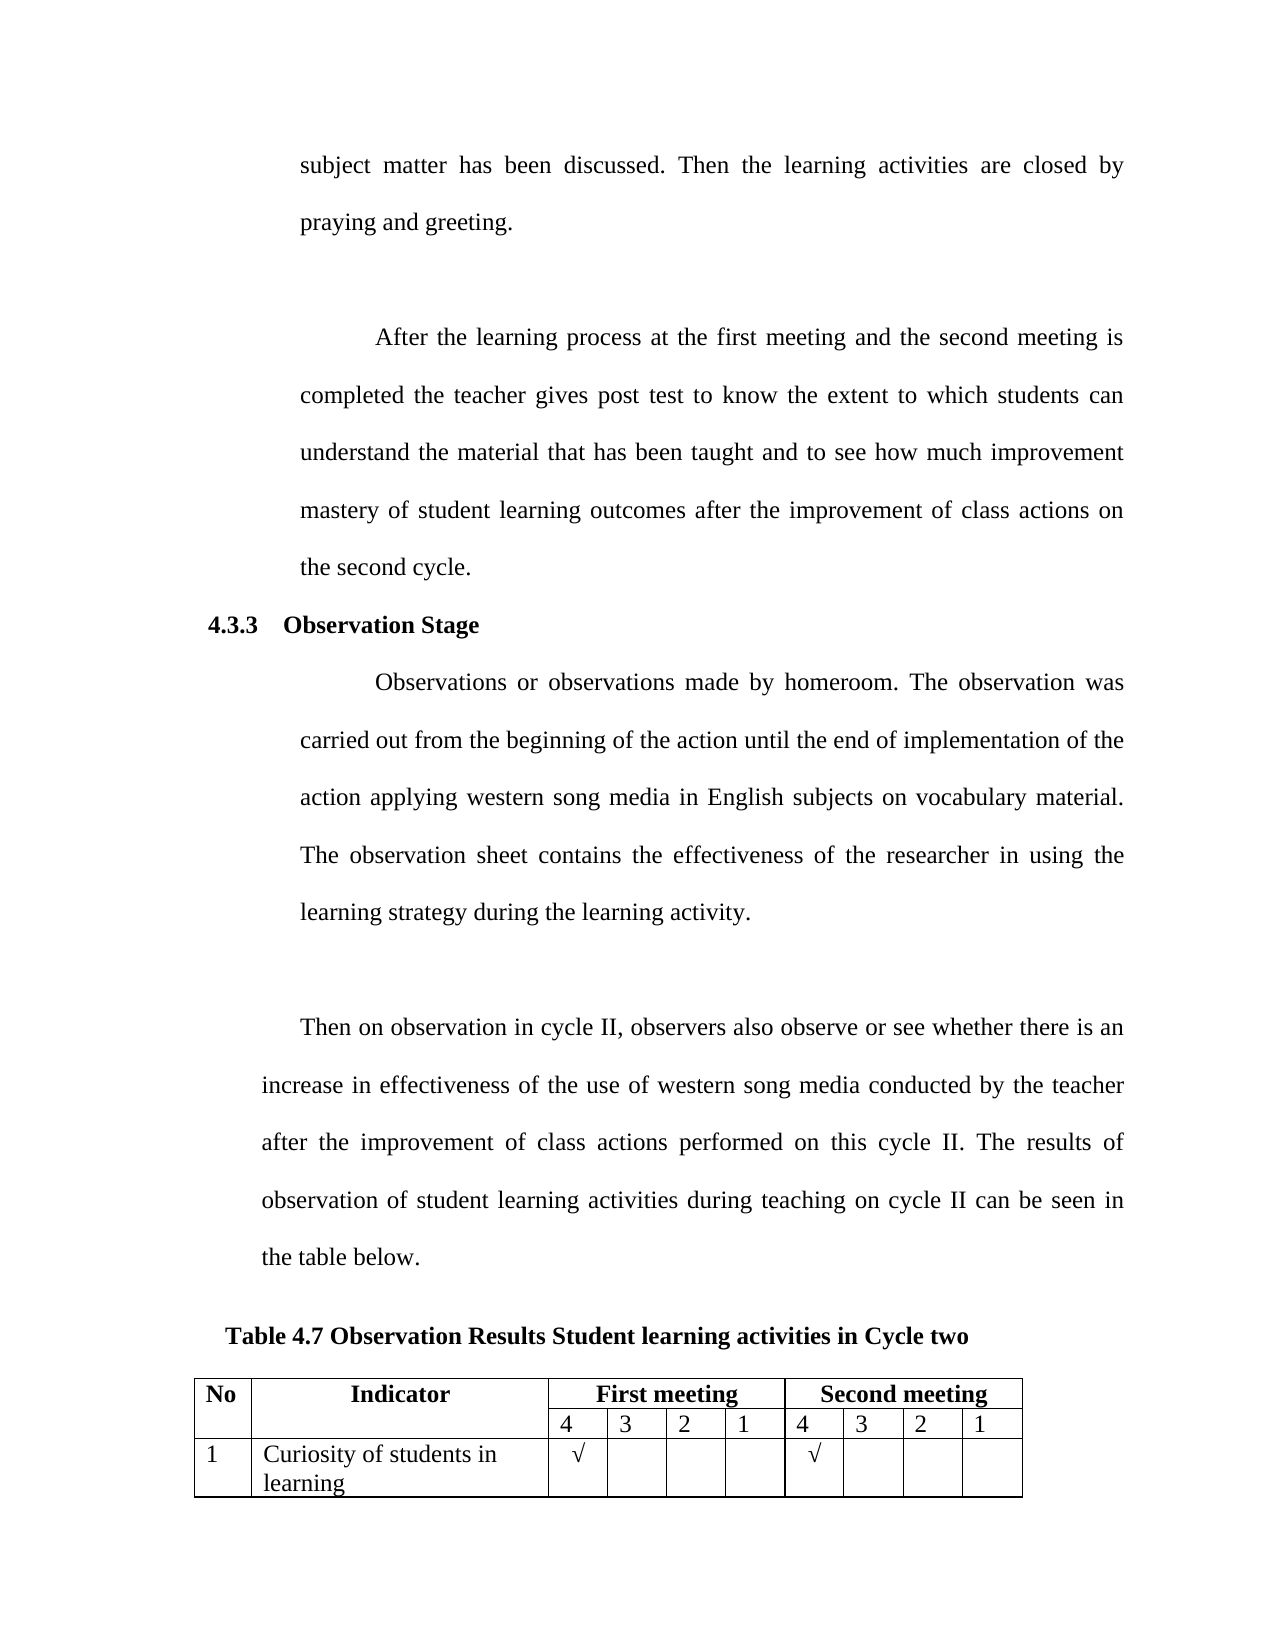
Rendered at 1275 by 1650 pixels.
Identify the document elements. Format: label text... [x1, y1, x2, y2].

table_cell 1 [963, 1409, 1022, 1438]
text Table 4.7 Observation Results Student learning activities in Cycle two [150, 1321, 1125, 1349]
table_cell [667, 1439, 725, 1496]
table_header No [195, 1379, 251, 1438]
table_header Indicator [252, 1379, 548, 1438]
table_cell √ [549, 1439, 607, 1496]
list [300, 150, 1125, 236]
table_cell 3 [608, 1409, 666, 1438]
table_cell [726, 1439, 784, 1496]
table_cell 4 [549, 1409, 607, 1438]
table_cell 4 [786, 1409, 843, 1438]
table_header First meeting [549, 1379, 784, 1408]
table_cell [904, 1439, 962, 1496]
table_cell 2 [667, 1409, 725, 1438]
list Observations or observations made by homeroom. The observation was carried out from the beginning of the action until the end of implementation of the action applying western song media in English subjects on vocabulary material. The observation sheet contains the effectiveness of the researcher in using the learning strategy during the learning activity. [300, 667, 1125, 926]
list Observation Stage [208, 610, 1125, 639]
table_cell Curiosity of students in learning [252, 1439, 548, 1496]
table_cell 2 [904, 1409, 962, 1438]
table_cell [844, 1439, 903, 1496]
list After the learning process at the first meeting and the second meeting is completed the teacher gives post test to know the extent to which students can understand the material that has been taught and to see how much improvement mastery of student learning outcomes after the improvement of class actions on the second cycle. [300, 322, 1125, 581]
table_cell √ [786, 1439, 843, 1496]
table_cell [963, 1439, 1022, 1496]
table_cell [608, 1439, 666, 1496]
table_cell 1 [726, 1409, 784, 1438]
list Then on observation in cycle II, observers also observe or see whether there is an increase in effectiveness of the use of western song media conducted by the teacher after the improvement of class actions performed on this cycle II. The results of observation of student learning activities during teaching on cycle II can be seen in the table below. [261, 1012, 1125, 1271]
table_header Second meeting [786, 1379, 1022, 1408]
table_cell 3 [844, 1409, 903, 1438]
table_cell 1 [195, 1439, 251, 1496]
